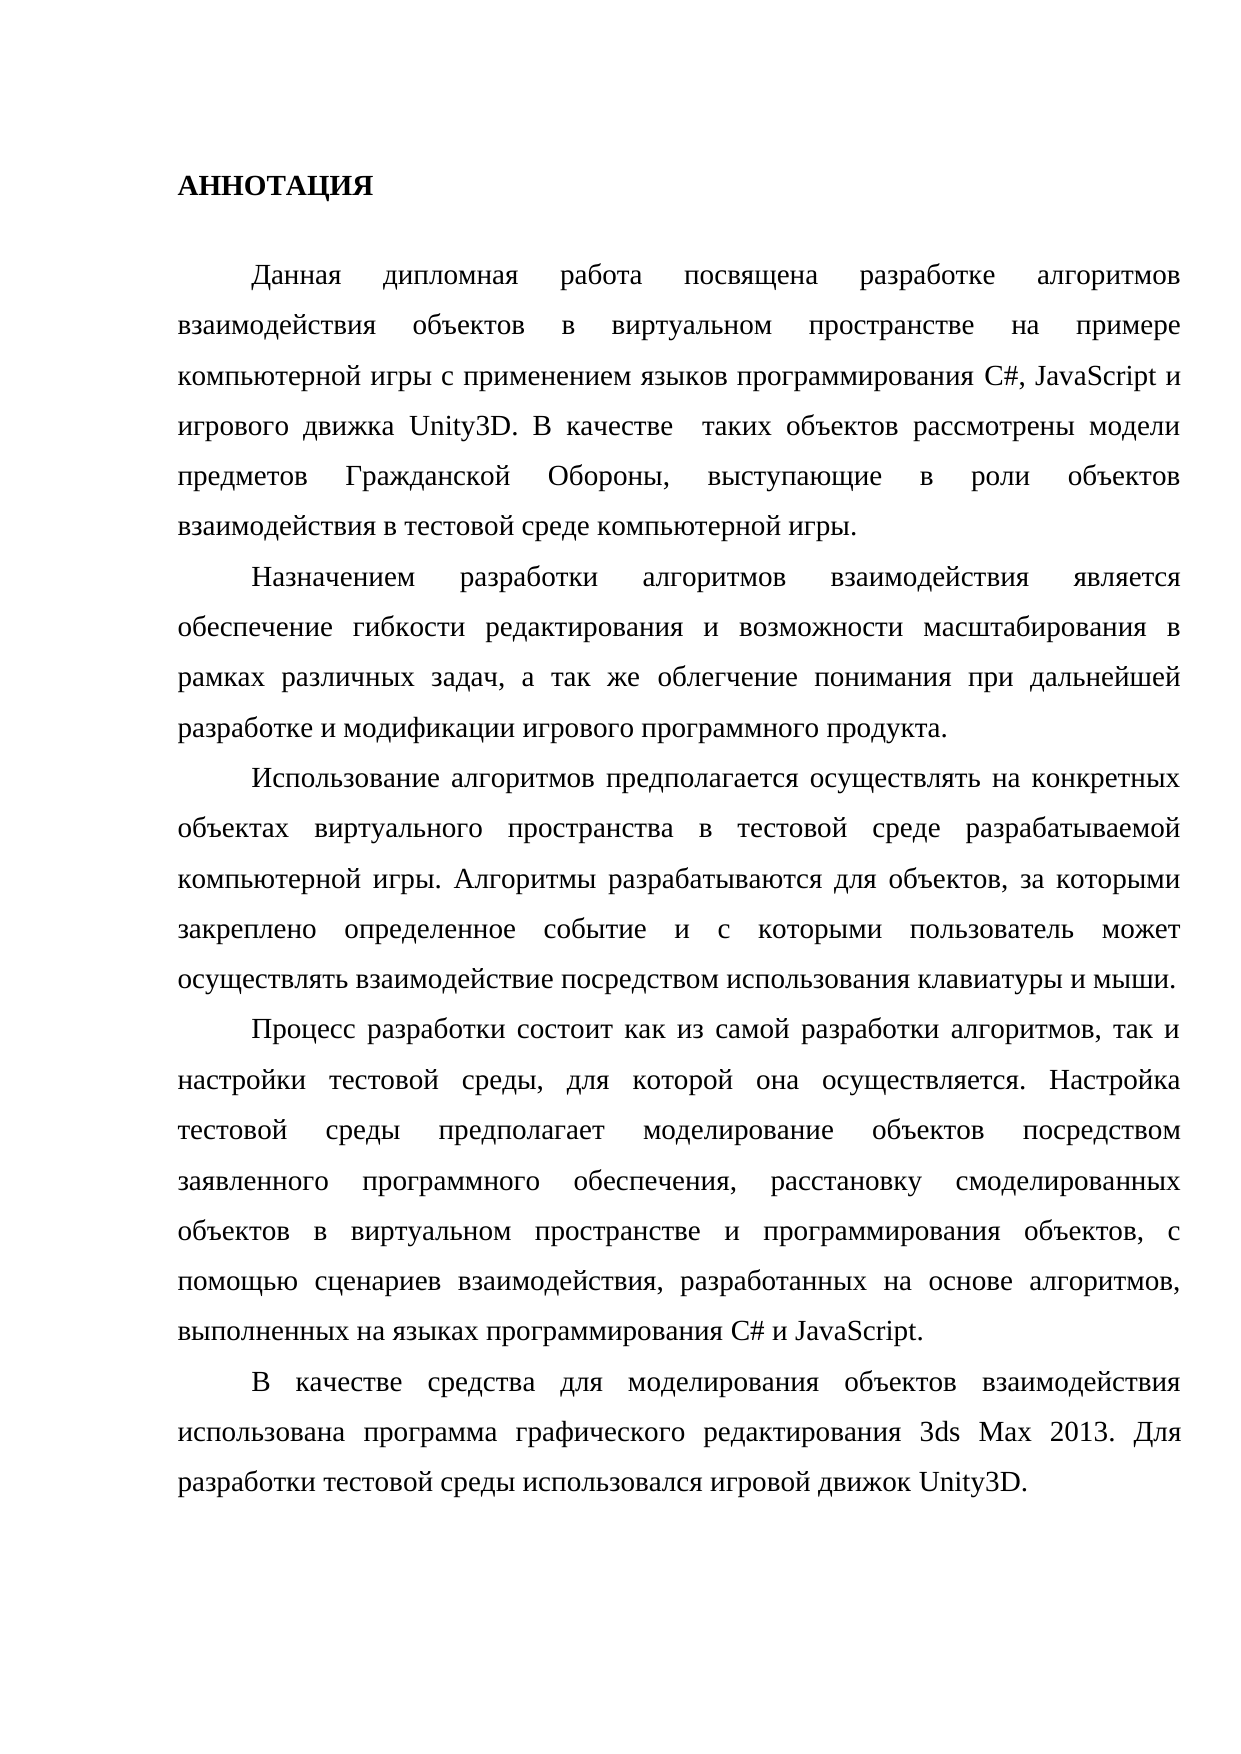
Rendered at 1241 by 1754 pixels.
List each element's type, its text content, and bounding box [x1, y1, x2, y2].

text Данная дипломная работа посвящена разработке алгоритмов взаимодействия объектов в виртуальном пространстве на примере компьютерной игры с применением языков программирования C#, JavaScript и игрового движка Unity3D. В качестве таких объектов рассмотрены модели предметов Гражданской Обороны, выступающие в роли объектов взаимодействия в тестовой среде компьютерной игры. [177, 257, 1181, 542]
subtitle АННОТАЦИЯ [177, 168, 1181, 202]
text Процесс разработки состоит как из самой разработки алгоритмов, так и настройки тестовой среды, для которой она осуществляется. Настройка тестовой среды предполагает моделирование объектов посредством заявленного программного обеспечения, расстановку смоделированных объектов в виртуальном пространстве и программирования объектов, с помощью сценариев взаимодействия, разработанных на основе алгоритмов, выполненных на языках программирования C# и JavaScript. [177, 1012, 1181, 1347]
text Назначением разработки алгоритмов взаимодействия является обеспечение гибкости редактирования и возможности масштабирования в рамках различных задач, а так же облегчение понимания при дальнейшей разработке и модификации игрового программного продукта. [177, 559, 1181, 743]
text Использование алгоритмов предполагается осуществлять на конкретных объектах виртуального пространства в тестовой среде разрабатываемой компьютерной игры. Алгоритмы разрабатываются для объектов, за которыми закреплено определенное событие и с которыми пользователь может осуществлять взаимодействие посредством использования клавиатуры и мыши. [177, 760, 1181, 995]
text В качестве средства для моделирования объектов взаимодействия использована программа графического редактирования 3ds Max 2013. Для разработки тестовой среды использовался игровой движок Unity3D. [177, 1364, 1181, 1498]
